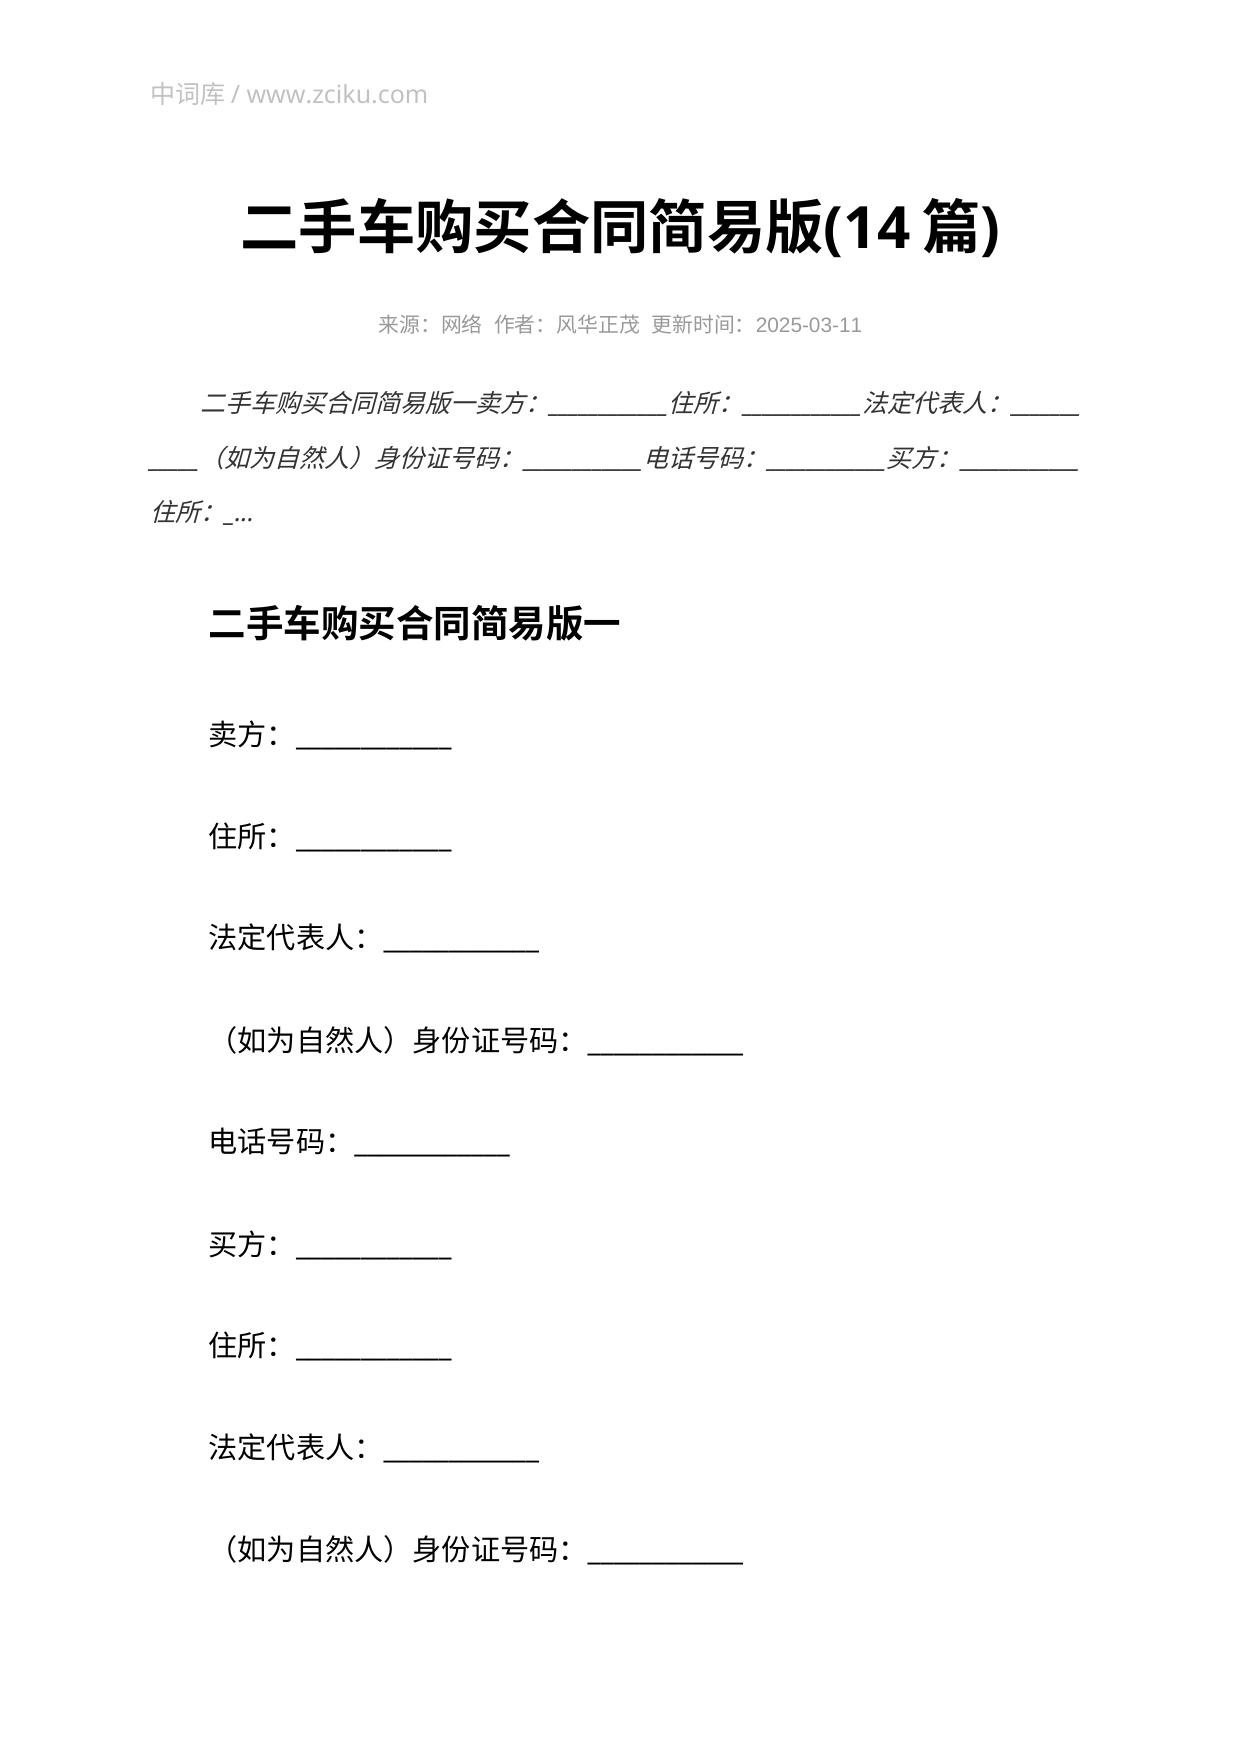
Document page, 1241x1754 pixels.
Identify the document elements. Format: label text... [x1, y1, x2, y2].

text 住所：____________ [150, 1323, 1090, 1365]
text 电话号码：____________ [150, 1119, 1090, 1161]
text 来源：网络 作者：风华正茂 更新时间：2025-03-11 [150, 313, 1090, 337]
subtitle 二手车购买合同简易版(14篇) [150, 181, 1090, 266]
text 买方：____________ [150, 1221, 1090, 1263]
text 二手车购买合同简易版一卖方：____________住所：____________法定代表人：____________（如为自然人）身份证号码：____________电话号码：____________买方：____________住所：_... [150, 384, 1090, 529]
text 卖方：____________ [150, 711, 1090, 753]
text 法定代表人：____________ [150, 915, 1090, 957]
text （如为自然人）身份证号码：____________ [150, 1017, 1090, 1059]
text （如为自然人）身份证号码：____________ [150, 1527, 1090, 1569]
text 法定代表人：____________ [150, 1425, 1090, 1467]
text 住所：____________ [150, 813, 1090, 856]
text 二手车购买合同简易版一 [150, 594, 1090, 648]
